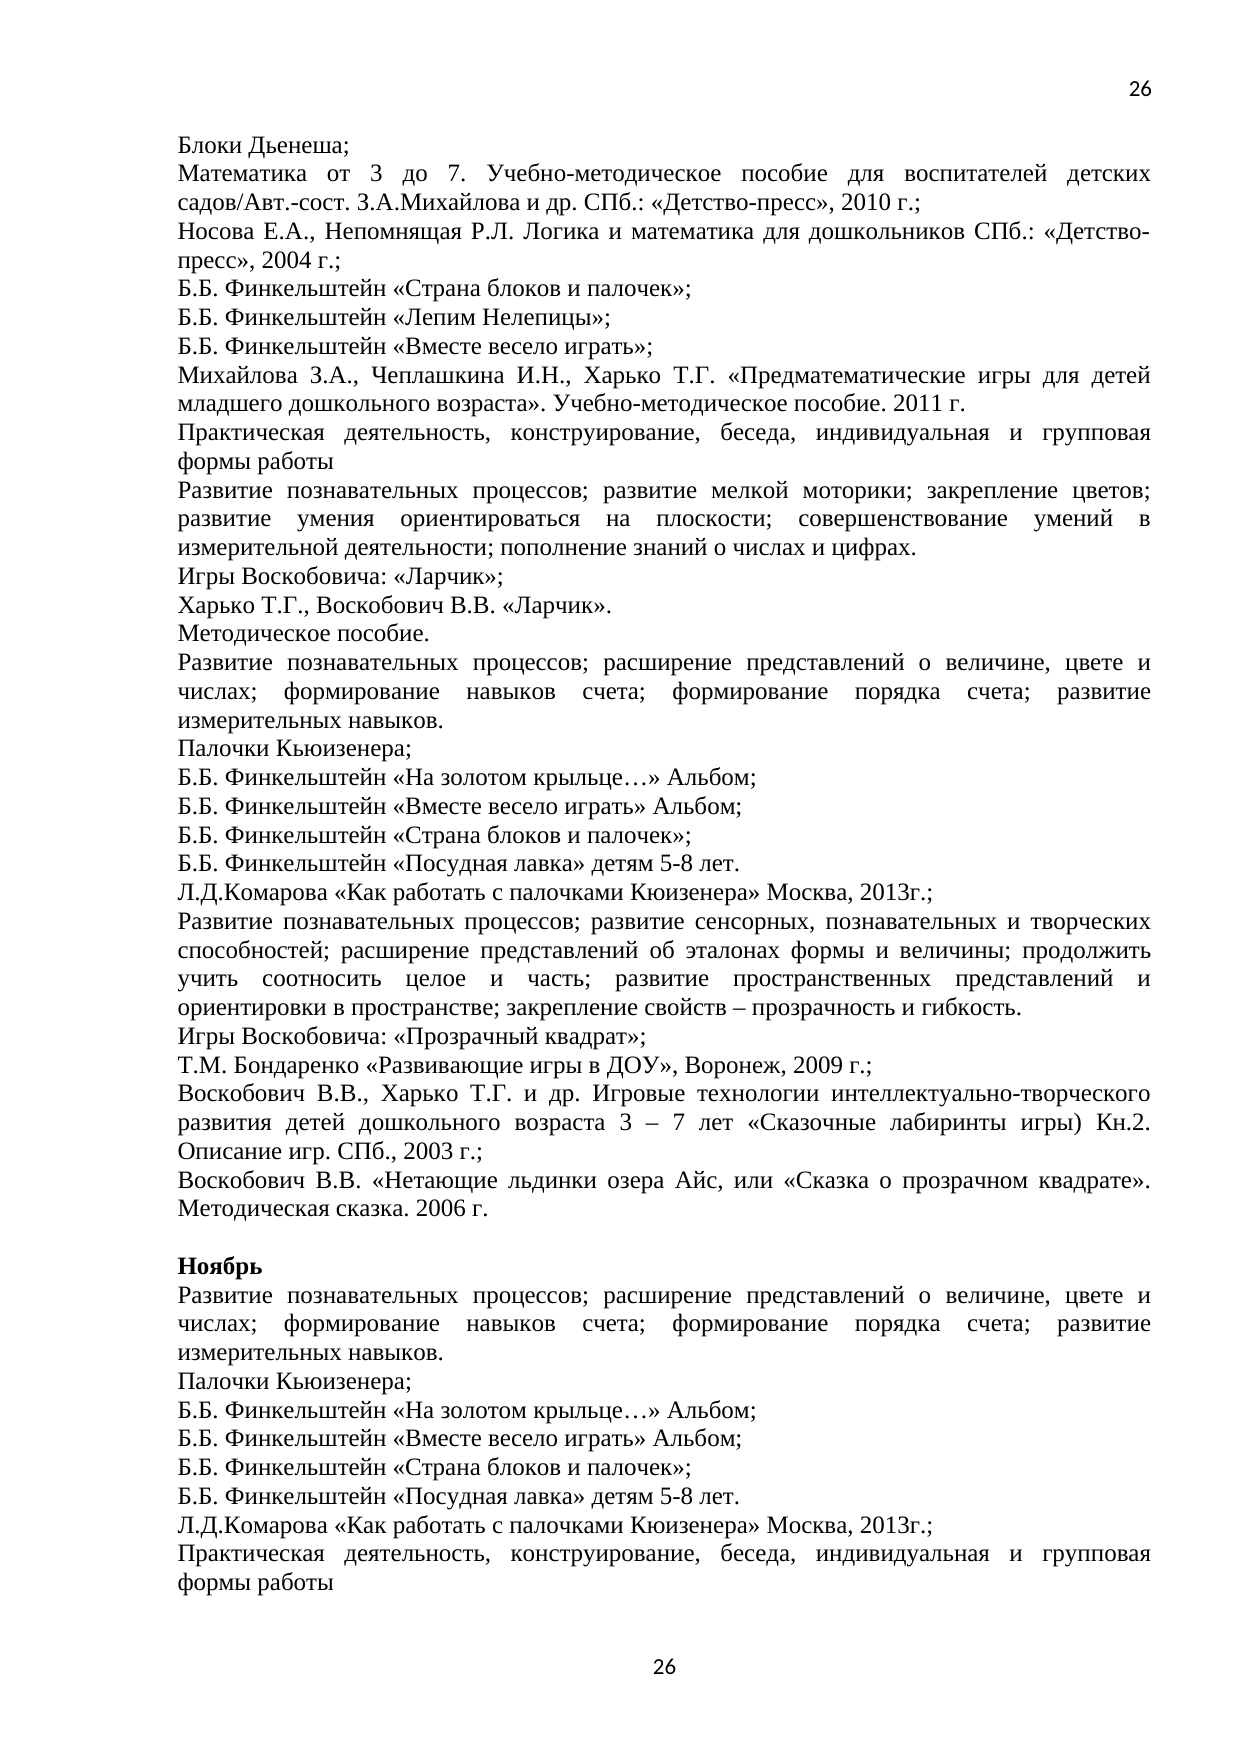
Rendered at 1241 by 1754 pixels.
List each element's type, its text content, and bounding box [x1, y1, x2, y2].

text Б.Б. Финкельштейн «На золотом крыльце…» Альбом; [177, 762, 1152, 791]
text Б.Б. Финкельштейн «Лепим Нелепицы»; [177, 302, 1152, 331]
text Ноябрь [177, 1251, 1152, 1280]
text Харько Т.Г., Воскобович В.В. «Ларчик». [177, 590, 1152, 618]
text Б.Б. Финкельштейн «На золотом крыльце…» Альбом; [177, 1395, 1152, 1423]
text Б.Б. Финкельштейн «Страна блоков и палочек»; [177, 273, 1152, 302]
text Палочки Кьюизенера; [177, 733, 1152, 762]
text Л.Д.Комарова «Как работать с палочками Кюизенера» Москва, 2013г.; [177, 1510, 1152, 1538]
text Б.Б. Финкельштейн «Посудная лавка» детям 5-8 лет. [177, 848, 1152, 877]
text Б.Б. Финкельштейн «Вместе весело играть»; [177, 331, 1152, 360]
text Математика от 3 до 7. Учебно-методическое пособие для воспитателей детских садов/Авт.-сост. З.А.Михайлова и др. СПб.: «Детство-пресс», 2010 г.; [177, 158, 1152, 216]
text Методическое пособие. [177, 618, 1152, 647]
text Т.М. Бондаренко «Развивающие игры в ДОУ», Воронеж, 2009 г.; [177, 1050, 1152, 1078]
text Воскобович В.В. «Нетающие льдинки озера Айс, или «Сказка о прозрачном квадрате». Методическая сказка. 2006 г. [177, 1165, 1152, 1222]
text Б.Б. Финкельштейн «Страна блоков и палочек»; [177, 1452, 1152, 1481]
text Палочки Кьюизенера; [177, 1366, 1152, 1395]
text Б.Б. Финкельштейн «Вместе весело играть» Альбом; [177, 1423, 1152, 1452]
text Развитие познавательных процессов; расширение представлений о величине, цвете и числах; формирование навыков счета; формирование порядка счета; развитие измерительных навыков. [177, 647, 1152, 733]
text Практическая деятельность, конструирование, беседа, индивидуальная и групповая формы работы [177, 417, 1152, 475]
text Развитие познавательных процессов; развитие мелкой моторики; закрепление цветов; развитие умения ориентироваться на плоскости; совершенствование умений в измерительной деятельности; пополнение знаний о числах и цифрах. [177, 475, 1152, 561]
text Б.Б. Финкельштейн «Посудная лавка» детям 5-8 лет. [177, 1481, 1152, 1510]
text Л.Д.Комарова «Как работать с палочками Кюизенера» Москва, 2013г.; [177, 877, 1152, 906]
text Развитие познавательных процессов; расширение представлений о величине, цвете и числах; формирование навыков счета; формирование порядка счета; развитие измерительных навыков. [177, 1280, 1152, 1366]
text Игры Воскобовича: «Ларчик»; [177, 561, 1152, 590]
text Развитие познавательных процессов; развитие сенсорных, познавательных и творческих способностей; расширение представлений об эталонах формы и величины; продолжить учить соотносить целое и часть; развитие пространственных представлений и ориентировки в пространстве; закрепление свойств – прозрачность и гибкость. [177, 906, 1152, 1021]
text Практическая деятельность, конструирование, беседа, индивидуальная и групповая формы работы [177, 1538, 1152, 1596]
text Михайлова З.А., Чеплашкина И.Н., Харько Т.Г. «Предматематические игры для детей младшего дошкольного возраста». Учебно-методическое пособие. 2011 г. [177, 360, 1152, 417]
text Носова Е.А., Непомнящая Р.Л. Логика и математика для дошкольников СПб.: «Детство-пресс», 2004 г.; [177, 216, 1152, 273]
text Воскобович В.В., Харько Т.Г. и др. Игровые технологии интеллектуально-творческого развития детей дошкольного возраста 3 – 7 лет «Сказочные лабиринты игры) Кн.2. Описание игр. СПб., 2003 г.; [177, 1078, 1152, 1165]
text Б.Б. Финкельштейн «Страна блоков и палочек»; [177, 820, 1152, 848]
text Б.Б. Финкельштейн «Вместе весело играть» Альбом; [177, 791, 1152, 820]
text Блоки Дьенеша; [177, 130, 1152, 158]
text Игры Воскобовича: «Прозрачный квадрат»; [177, 1021, 1152, 1050]
